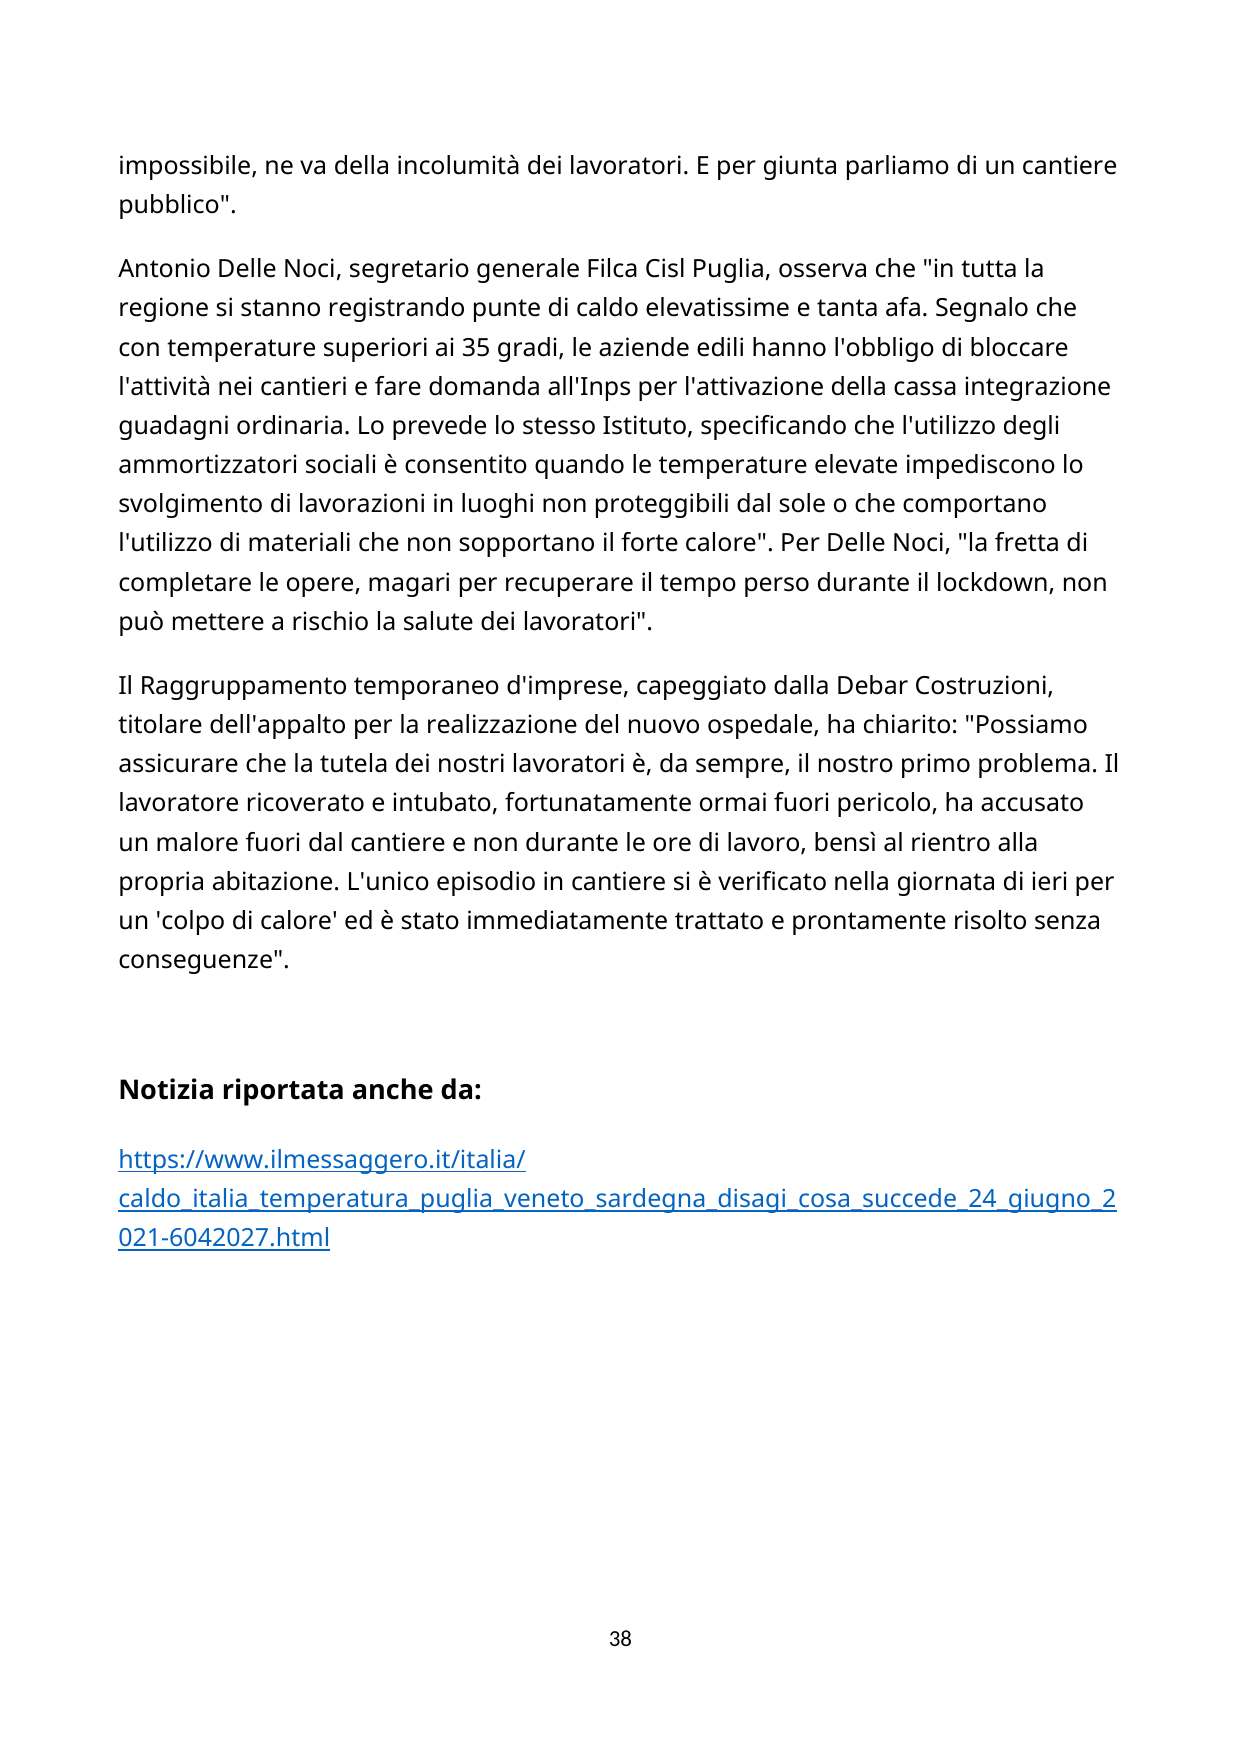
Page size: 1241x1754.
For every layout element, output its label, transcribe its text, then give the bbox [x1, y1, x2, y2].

text https://www.ilmessaggero.it/italia/caldo_italia_temperatura_puglia_veneto_sardegna_disagi_cosa_succede_24_giugno_2021-6042027.html [118, 1142, 1122, 1254]
subtitle Notizia riportata anche da: [118, 1070, 1122, 1107]
text Antonio Delle Noci, segretario generale Filca Cisl Puglia, osserva che "in tutta la regione si stanno registrando punte di caldo elevatissime e tanta afa. Segnalo che con temperature superiori ai 35 gradi, le aziende edili hanno l'obbligo di bloccare l'attività nei cantieri e fare domanda all'Inps per l'attivazione della cassa integrazione guadagni ordinaria. Lo prevede lo stesso Istituto, specificando che l'utilizzo degli ammortizzatori sociali è consentito quando le temperature elevate impediscono lo svolgimento di lavorazioni in luoghi non proteggibili dal sole o che comportano l'utilizzo di materiali che non sopportano il forte calore". Per Delle Noci, "la fretta di completare le opere, magari per recuperare il tempo perso durante il lockdown, non può mettere a rischio la salute dei lavoratori". [118, 251, 1122, 637]
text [118, 148, 1122, 221]
text Il Raggruppamento temporaneo d'imprese, capeggiato dalla Debar Costruzioni, titolare dell'appalto per la realizzazione del nuovo ospedale, ha chiarito: "Possiamo assicurare che la tutela dei nostri lavoratori è, da sempre, il nostro primo problema. Il lavoratore ricoverato e intubato, fortunatamente ormai fuori pericolo, ha accusato un malore fuori dal cantiere e non durante le ore di lavoro, bensì al rientro alla propria abitazione. L'unico episodio in cantiere si è verificato nella giornata di ieri per un 'colpo di calore' ed è stato immediatamente trattato e prontamente risolto senza conseguenze". [118, 668, 1122, 976]
